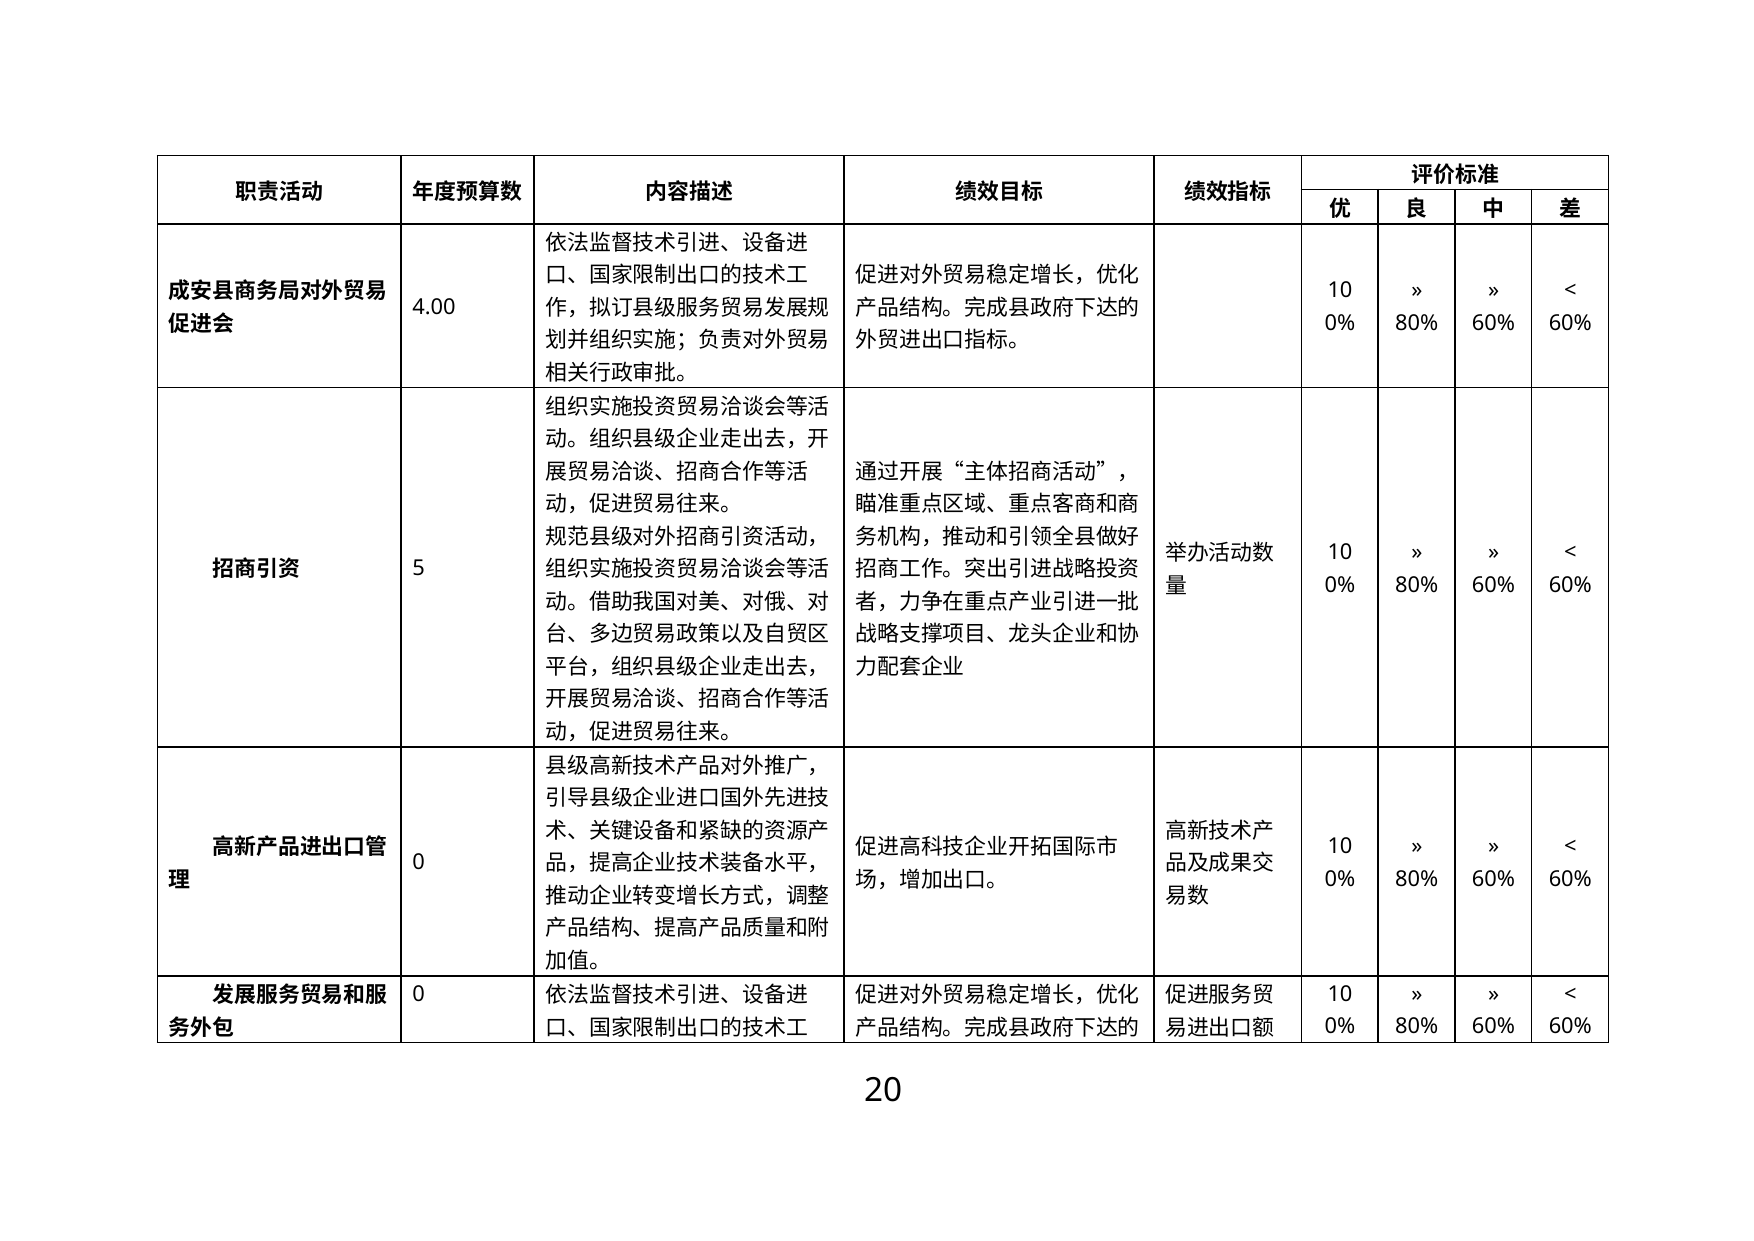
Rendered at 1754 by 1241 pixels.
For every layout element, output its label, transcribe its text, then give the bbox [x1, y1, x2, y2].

table_header 内容描述 [535, 156, 843, 223]
table_cell 发展服务贸易和服务外包 [158, 977, 400, 1042]
table_cell 100% [1302, 388, 1377, 746]
table_cell 5 [402, 388, 533, 746]
table_cell 100% [1302, 977, 1377, 1042]
table_cell 依法监督技术引进、设备进口、国家限制出口的技术工作，拟订县级服务贸易发展规划并组织实施；负责对外贸易相关行政审批。 [535, 225, 843, 387]
table_cell <60% [1532, 977, 1608, 1042]
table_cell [535, 977, 843, 1042]
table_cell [1155, 977, 1301, 1042]
table_cell »60% [1456, 388, 1531, 746]
table_cell 促进对外贸易稳定增长，优化产品结构。完成县政府下达的外贸进出口指标。 [845, 225, 1153, 387]
table_cell 高新产品进出口管理 [158, 748, 400, 975]
table_cell 良 [1379, 190, 1454, 223]
table_cell 100% [1302, 748, 1377, 975]
table_header 绩效指标 [1155, 156, 1301, 223]
table_cell »60% [1456, 977, 1531, 1042]
table_cell <60% [1532, 748, 1608, 975]
table_cell 0 [402, 977, 533, 1042]
table_cell 4.00 [402, 225, 533, 387]
table_cell 通过开展“主体招商活动”，瞄准重点区域、重点客商和商务机构，推动和引领全县做好招商工作。突出引进战略投资者，力争在重点产业引进一批战略支撑项目、龙头企业和协力配套企业 [845, 388, 1153, 746]
table_cell 100% [1302, 225, 1377, 387]
table_cell »80% [1379, 225, 1454, 387]
table_cell 促进对外贸易稳定增长，优化产品结构。完成县政府下达的外贸进出口指标。 [845, 977, 1153, 1042]
table_cell »80% [1379, 977, 1454, 1042]
table_cell »80% [1379, 388, 1454, 746]
table_cell <60% [1532, 388, 1608, 746]
table_cell »60% [1456, 225, 1531, 387]
table_cell 招商引资 [158, 388, 400, 746]
table_cell 高新技术产品及成果交易数 [1155, 748, 1301, 975]
table_cell 举办活动数量 [1155, 388, 1301, 746]
table_cell 0 [402, 748, 533, 975]
table_cell »80% [1379, 748, 1454, 975]
table_cell <60% [1532, 225, 1608, 387]
table_cell 中 [1456, 190, 1531, 223]
table_cell »60% [1456, 748, 1531, 975]
table_cell 差 [1532, 190, 1608, 223]
table_cell [1155, 225, 1301, 387]
table_cell 促进高科技企业开拓国际市场，增加出口。 [845, 748, 1153, 975]
table_header 职责活动 [158, 156, 400, 223]
table_header 绩效目标 [845, 156, 1153, 223]
table_header 年度预算数 [402, 156, 533, 223]
table_header 评价标准 [1302, 156, 1608, 189]
table_cell 成安县商务局对外贸易促进会 [158, 225, 400, 387]
table_cell 组织实施投资贸易洽谈会等活动。组织县级企业走出去，开展贸易洽谈、招商合作等活动，促进贸易往来。 规范县级对外招商引资活动，组织实施投资贸易洽谈会等活动。借助我国对美、对俄、对台、多边贸易政策以及自贸区平台，组织县级企业走出去，开展贸易洽谈、招商合作等活动，促进贸易往来。 [535, 388, 843, 746]
table_cell 县级高新技术产品对外推广，引导县级企业进口国外先进技术、关键设备和紧缺的资源产品，提高企业技术装备水平，推动企业转变增长方式，调整产品结构、提高产品质量和附加值。 [535, 748, 843, 975]
table_cell 优 [1302, 190, 1377, 223]
